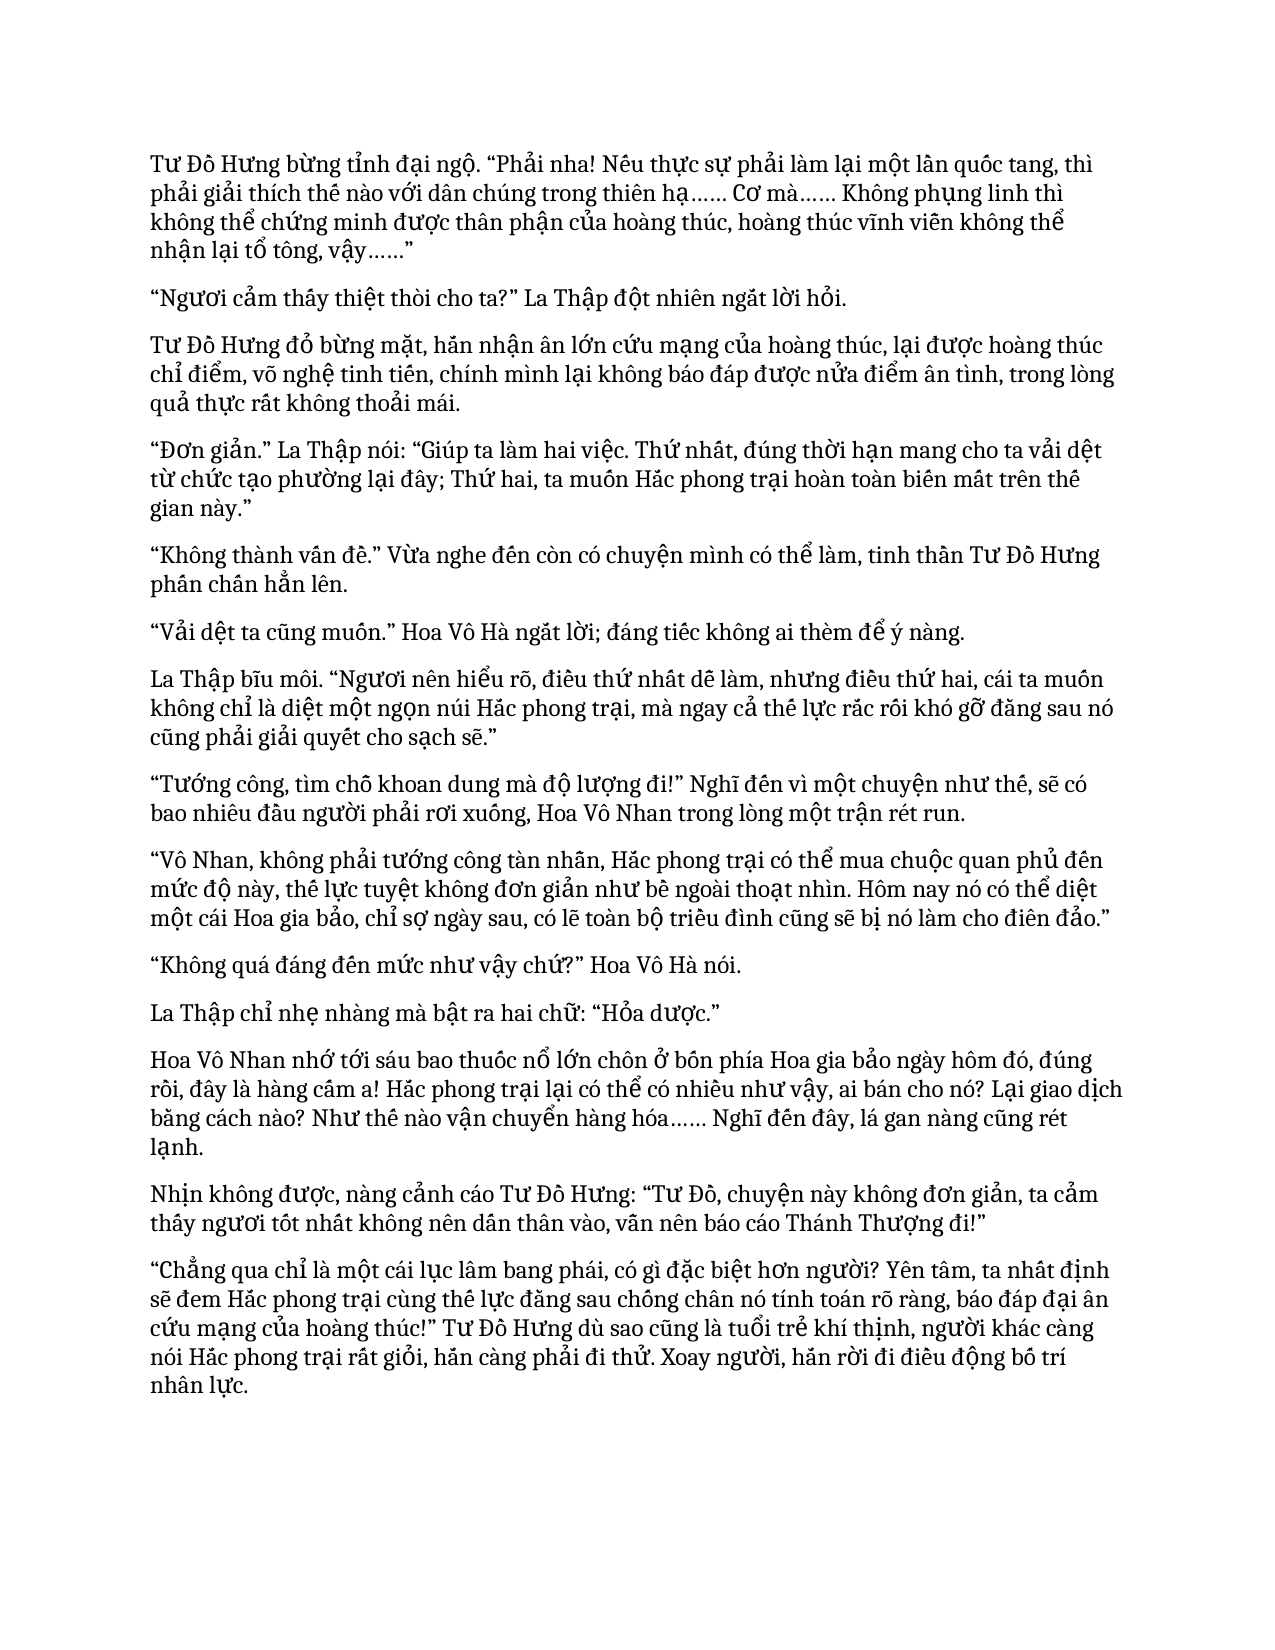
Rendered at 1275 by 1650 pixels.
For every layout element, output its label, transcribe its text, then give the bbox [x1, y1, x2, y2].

text “Vô Nhan, không phải tướng công tàn nhẫn, Hắc phong trại có thể mua chuộc quan phủ đến mức độ này, thế lực tuyệt không đơn giản như bề ngoài thoạt nhìn. Hôm nay nó có thể diệt một cái Hoa gia bảo, chỉ sợ ngày sau, có lẽ toàn bộ triều đình cũng sẽ bị nó làm cho điên đảo.” [150, 846, 1125, 932]
text “Chẳng qua chỉ là một cái lục lâm bang phái, có gì đặc biệt hơn người? Yên tâm, ta nhất định sẽ đem Hắc phong trại cùng thế lực đằng sau chống chân nó tính toán rõ ràng, báo đáp đại ân cứu mạng của hoàng thúc!” Tư Đồ Hưng dù sao cũng là tuổi trẻ khí thịnh, người khác càng nói Hắc phong trại rất giỏi, hắn càng phải đi thử. Xoay người, hắn rời đi điều động bố trí nhân lực. [150, 1256, 1125, 1400]
text Tư Đồ Hưng đỏ bừng mặt, hắn nhận ân lớn cứu mạng của hoàng thúc, lại được hoàng thúc chỉ điểm, võ nghệ tinh tiến, chính mình lại không báo đáp được nửa điểm ân tình, trong lòng quả thực rất không thoải mái. [150, 331, 1125, 417]
text La Thập chỉ nhẹ nhàng mà bật ra hai chữ: “Hỏa dược.” [150, 999, 1125, 1027]
text Nhịn không được, nàng cảnh cáo Tư Đồ Hưng: “Tư Đồ, chuyện này không đơn giản, ta cảm thấy ngươi tốt nhất không nên dấn thân vào, vẫn nên báo cáo Thánh Thượng đi!” [150, 1180, 1125, 1237]
text Tư Đồ Hưng bừng tỉnh đại ngộ. “Phải nha! Nếu thực sự phải làm lại một lần quốc tang, thì phải giải thích thế nào với dân chúng trong thiên hạ…… Cơ mà…… Không phụng linh thì không thể chứng minh được thân phận của hoàng thúc, hoàng thúc vĩnh viễn không thể nhận lại tổ tông, vậy……” [150, 150, 1125, 265]
text La Thập bĩu môi. “Ngươi nên hiểu rõ, điều thứ nhất dễ làm, nhưng điều thứ hai, cái ta muốn không chỉ là diệt một ngọn núi Hắc phong trại, mà ngay cả thế lực rắc rối khó gỡ đằng sau nó cũng phải giải quyết cho sạch sẽ.” [150, 665, 1125, 751]
text Hoa Vô Nhan nhớ tới sáu bao thuốc nổ lớn chôn ở bốn phía Hoa gia bảo ngày hôm đó, đúng rồi, đây là hàng cấm a! Hắc phong trại lại có thể có nhiều như vậy, ai bán cho nó? Lại giao dịch bằng cách nào? Như thế nào vận chuyển hàng hóa…… Nghĩ đến đây, lá gan nàng cũng rét lạnh. [150, 1046, 1125, 1161]
text “Tướng công, tìm chỗ khoan dung mà độ lượng đi!” Nghĩ đến vì một chuyện như thế, sẽ có bao nhiêu đầu người phải rơi xuống, Hoa Vô Nhan trong lòng một trận rét run. [150, 770, 1125, 827]
text “Không thành vấn đề.” Vừa nghe đến còn có chuyện mình có thể làm, tinh thần Tư Đồ Hưng phấn chấn hẳn lên. [150, 541, 1125, 599]
text “Vải dệt ta cũng muốn.” Hoa Vô Hà ngắt lời; đáng tiếc không ai thèm để ý nàng. [150, 617, 1125, 646]
text “Không quá đáng đến mức như vậy chứ?” Hoa Vô Hà nói. [150, 951, 1125, 980]
text “Đơn giản.” La Thập nói: “Giúp ta làm hai việc. Thứ nhất, đúng thời hạn mang cho ta vải dệt từ chức tạo phường lại đây; Thứ hai, ta muốn Hắc phong trại hoàn toàn biến mất trên thế gian này.” [150, 436, 1125, 522]
text “Ngươi cảm thấy thiệt thòi cho ta?” La Thập đột nhiên ngắt lời hỏi. [150, 284, 1125, 312]
